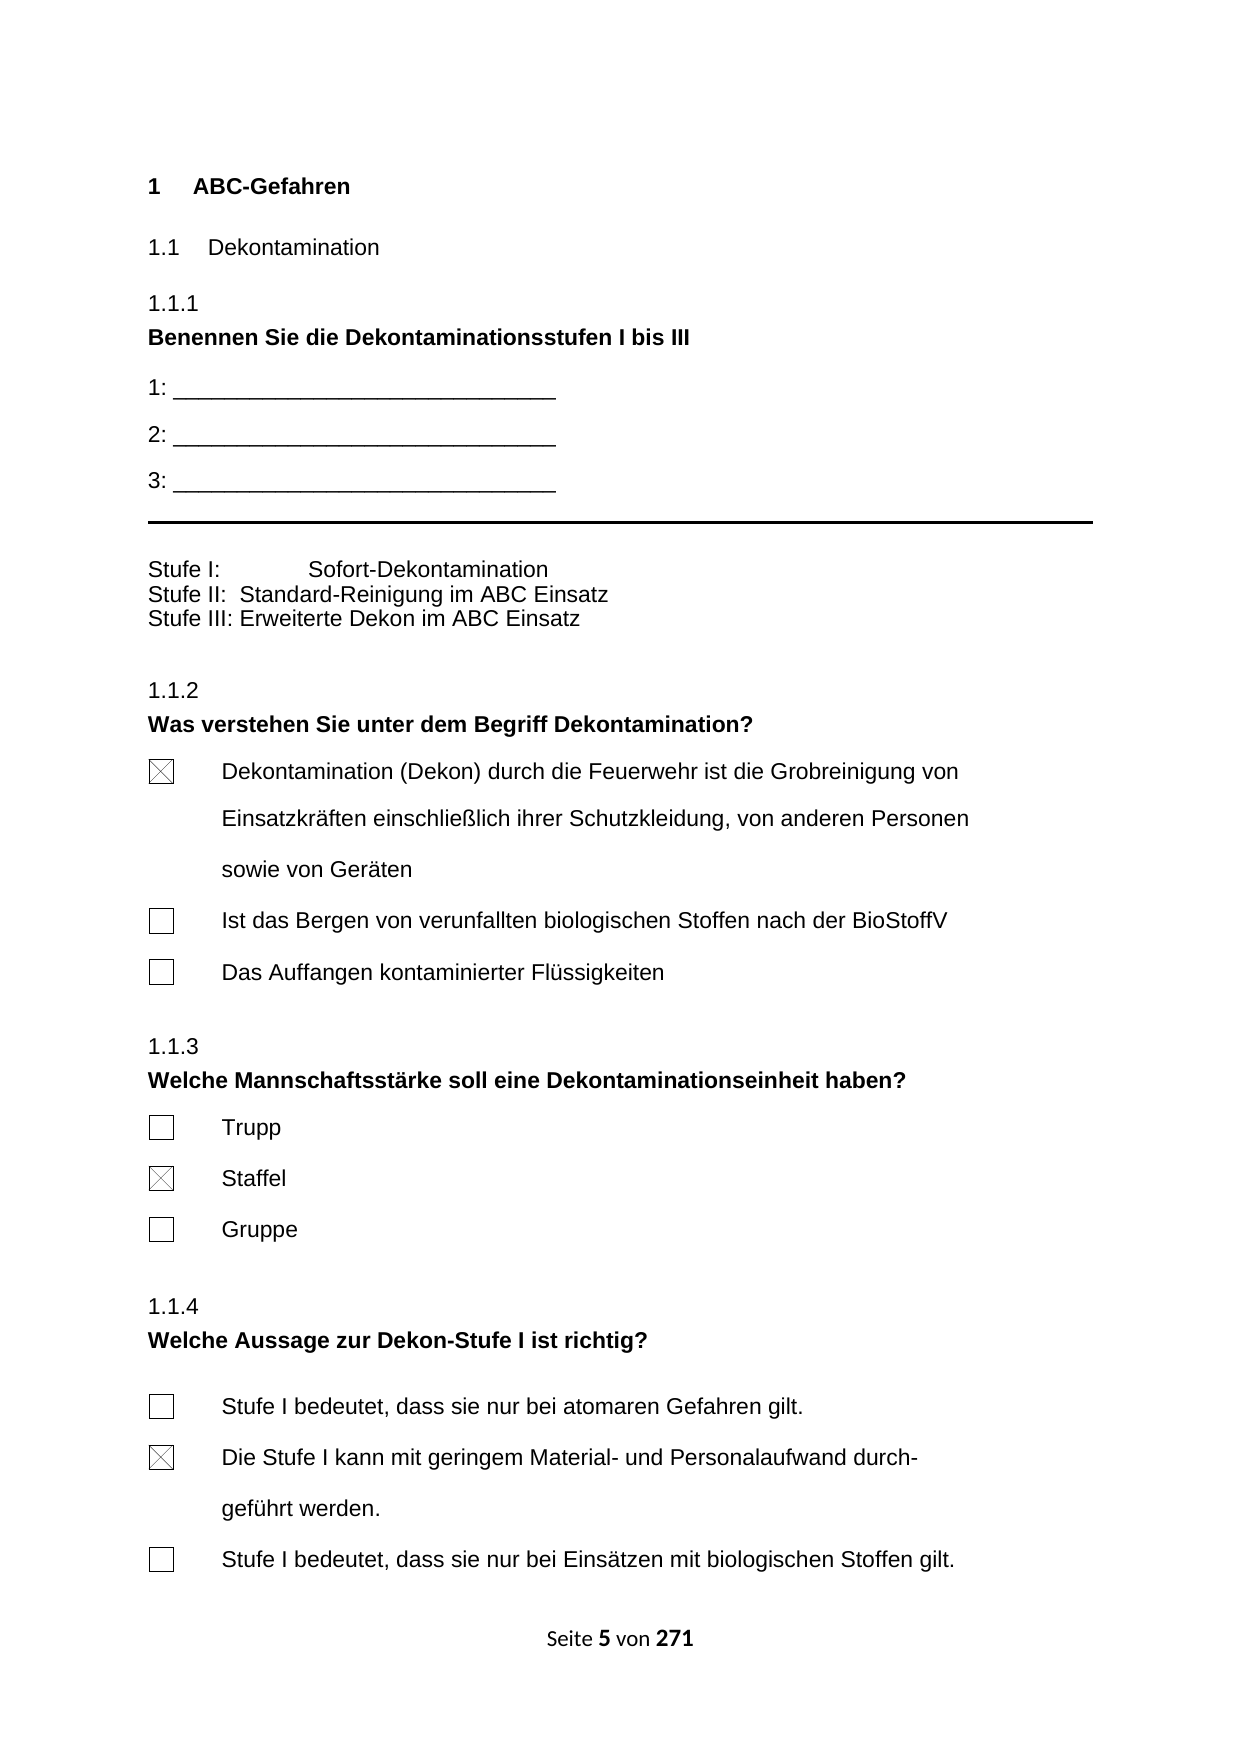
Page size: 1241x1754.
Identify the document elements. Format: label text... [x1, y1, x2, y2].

text Das Auffangen kontaminierter Flüssigkeiten [148, 958, 1093, 985]
text 1.1.4 [148, 1293, 1093, 1320]
text Was verstehen Sie unter dem Begriff Dekontamination? [148, 704, 1093, 740]
text Ist das Bergen von verunfallten biologischen Stoffen nach der BioStoffV [148, 907, 1093, 934]
text 1.1.1 [148, 291, 1093, 317]
text Trupp [148, 1114, 1093, 1140]
text Welche Mannschaftsstärke soll eine Dekontaminationseinheit haben? [148, 1059, 1093, 1095]
text Stufe II: Standard-Reinigung im ABC Einsatz [148, 584, 1093, 607]
text Welche Aussage zur Dekon-Stufe I ist richtig? [148, 1320, 1093, 1356]
text Benennen Sie die Dekontaminationsstufen I bis III [148, 317, 1093, 353]
text 2: ______________________________ [148, 427, 1093, 446]
text 1: ______________________________ [148, 380, 1093, 399]
text Staffel [173, 1165, 1093, 1191]
text Stufe I bedeutet, dass sie nur bei Einsätzen mit biologischen Stoffen gilt. [148, 1546, 1093, 1572]
text Stufe I: Sofort-Dekontamination [148, 549, 1093, 584]
text Stufe I bedeutet, dass sie nur bei atomaren Gefahren gilt. [148, 1393, 1093, 1419]
text Einsatzkräften einschließlich ihrer Schutzkleidung, von anderen Personen [148, 805, 1093, 832]
text Dekontamination (Dekon) durch die Feuerwehr ist die Grobreinigung von [148, 758, 1093, 784]
subtitle ABC-Gefahren [148, 173, 1093, 199]
text 3: ______________________________ [148, 473, 1093, 493]
text geführt werden. [148, 1495, 1093, 1521]
text sowie von Geräten [148, 856, 1093, 883]
text Stufe III: Erweiterte Dekon im ABC Einsatz [148, 607, 1093, 631]
text Die Stufe I kann mit geringem Material- und Personalaufwand durch- [173, 1444, 1093, 1470]
subtitle Dekontamination [148, 234, 1093, 260]
text Gruppe [148, 1216, 1093, 1242]
text 1.1.2 [148, 677, 1093, 704]
text 1.1.3 [148, 1033, 1093, 1059]
